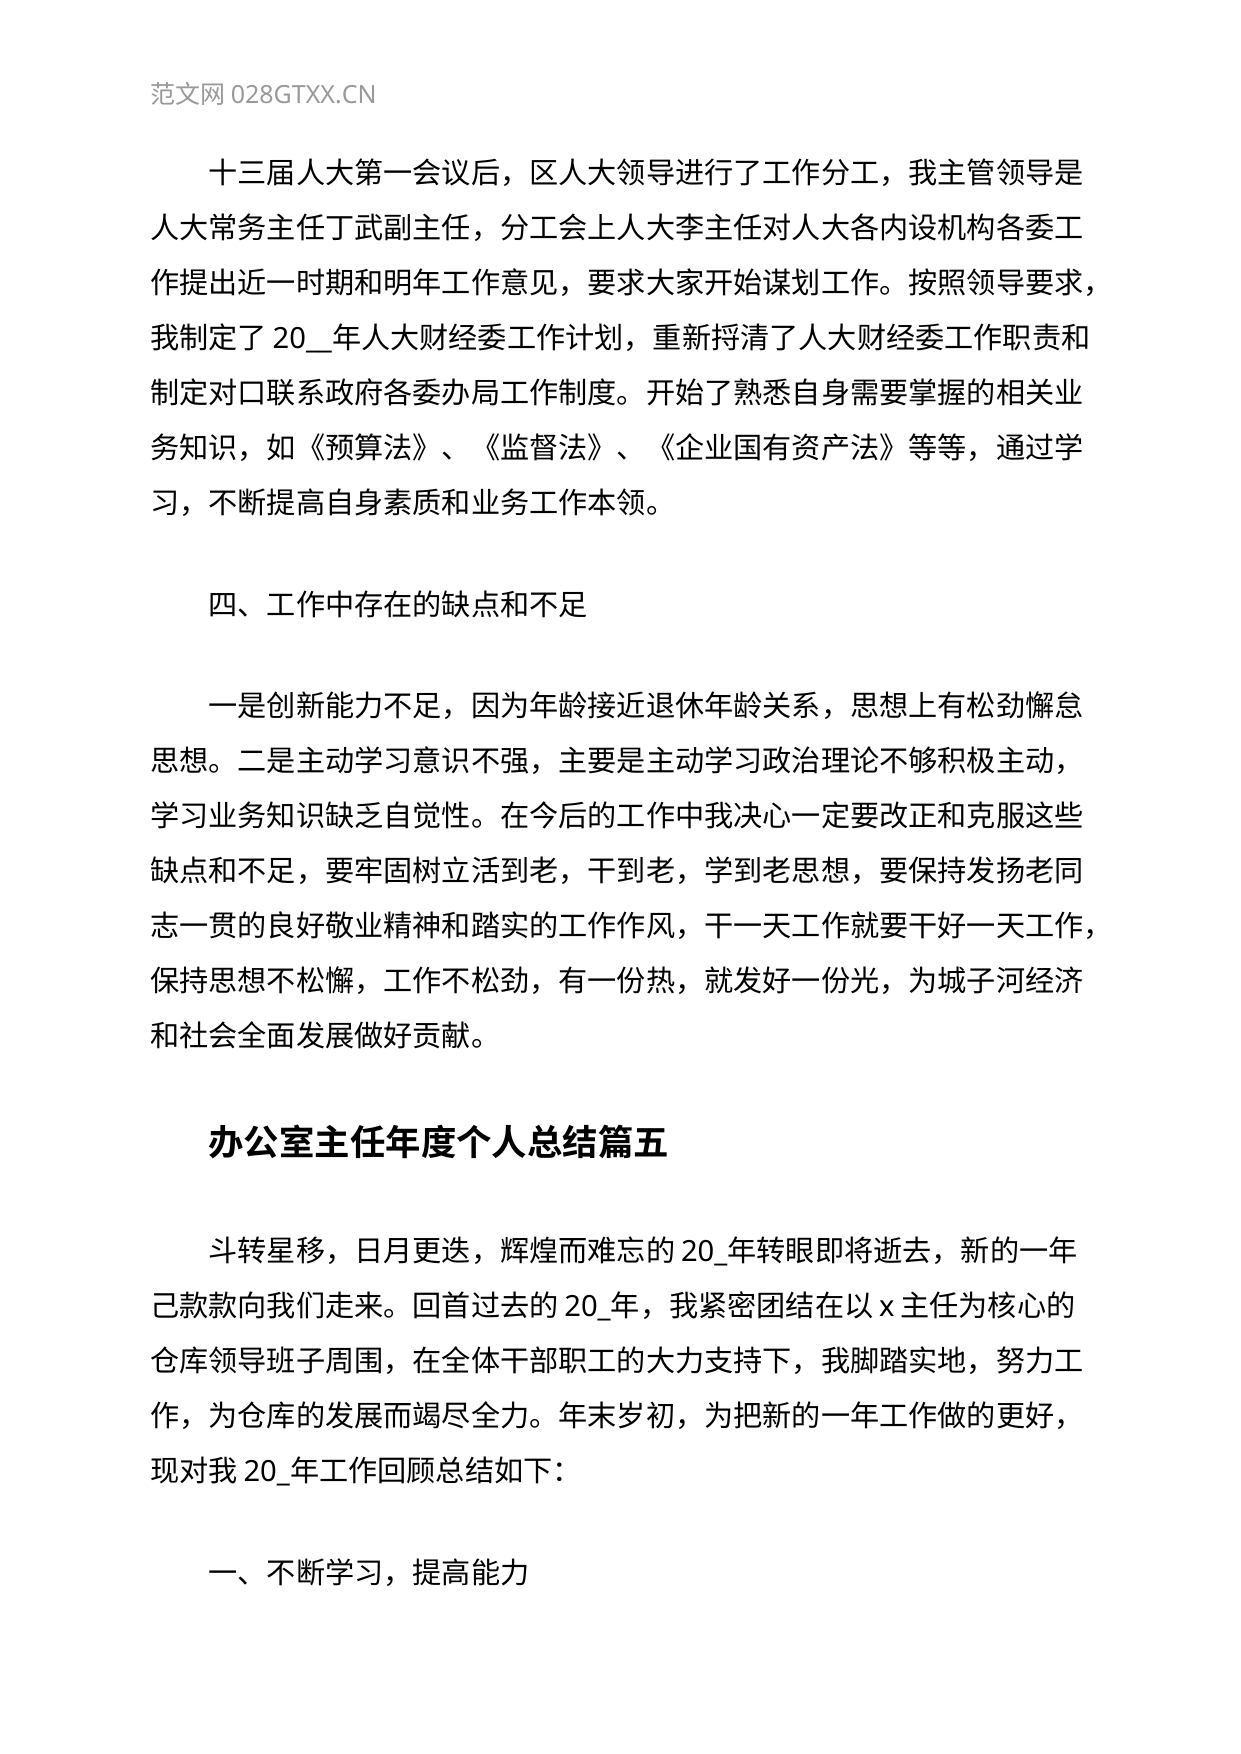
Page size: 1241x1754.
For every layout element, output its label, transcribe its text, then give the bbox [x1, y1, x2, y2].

text 一是创新能力不足，因为年龄接近退休年龄关系，思想上有松劲懈怠思想。二是主动学习意识不强，主要是主动学习政治理论不够积极主动，学习业务知识缺乏自觉性。在今后的工作中我决心一定要改正和克服这些缺点和不足，要牢固树立活到老，干到老，学到老思想，要保持发扬老同志一贯的良好敬业精神和踏实的工作作风，干一天工作就要干好一天工作，保持思想不松懈，工作不松劲，有一份热，就发好一份光，为城子河经济和社会全面发展做好贡献。 [150, 683, 1090, 1055]
text 办公室主任年度个人总结篇五 [150, 1114, 1090, 1165]
text 斗转星移，日月更迭，辉煌而难忘的20_年转眼即将逝去，新的一年己款款向我们走来。回首过去的20_年，我紧密团结在以x主任为核心的仓库领导班子周围，在全体干部职工的大力支持下，我脚踏实地，努力工作，为仓库的发展而竭尽全力。年末岁初，为把新的一年工作做的更好，现对我20_年工作回顾总结如下： [150, 1228, 1090, 1490]
text 四、工作中存在的缺点和不足 [150, 581, 1090, 623]
text 十三届人大第一会议后，区人大领导进行了工作分工，我主管领导是人大常务主任丁武副主任，分工会上人大李主任对人大各内设机构各委工作提出近一时期和明年工作意见，要求大家开始谋划工作。按照领导要求，我制定了20__年人大财经委工作计划，重新捋清了人大财经委工作职责和制定对口联系政府各委办局工作制度。开始了熟悉自身需要掌握的相关业务知识，如《预算法》、《监督法》、《企业国有资产法》等等，通过学习，不断提高自身素质和业务工作本领。 [150, 150, 1090, 522]
text 一、不断学习，提高能力 [150, 1549, 1090, 1592]
